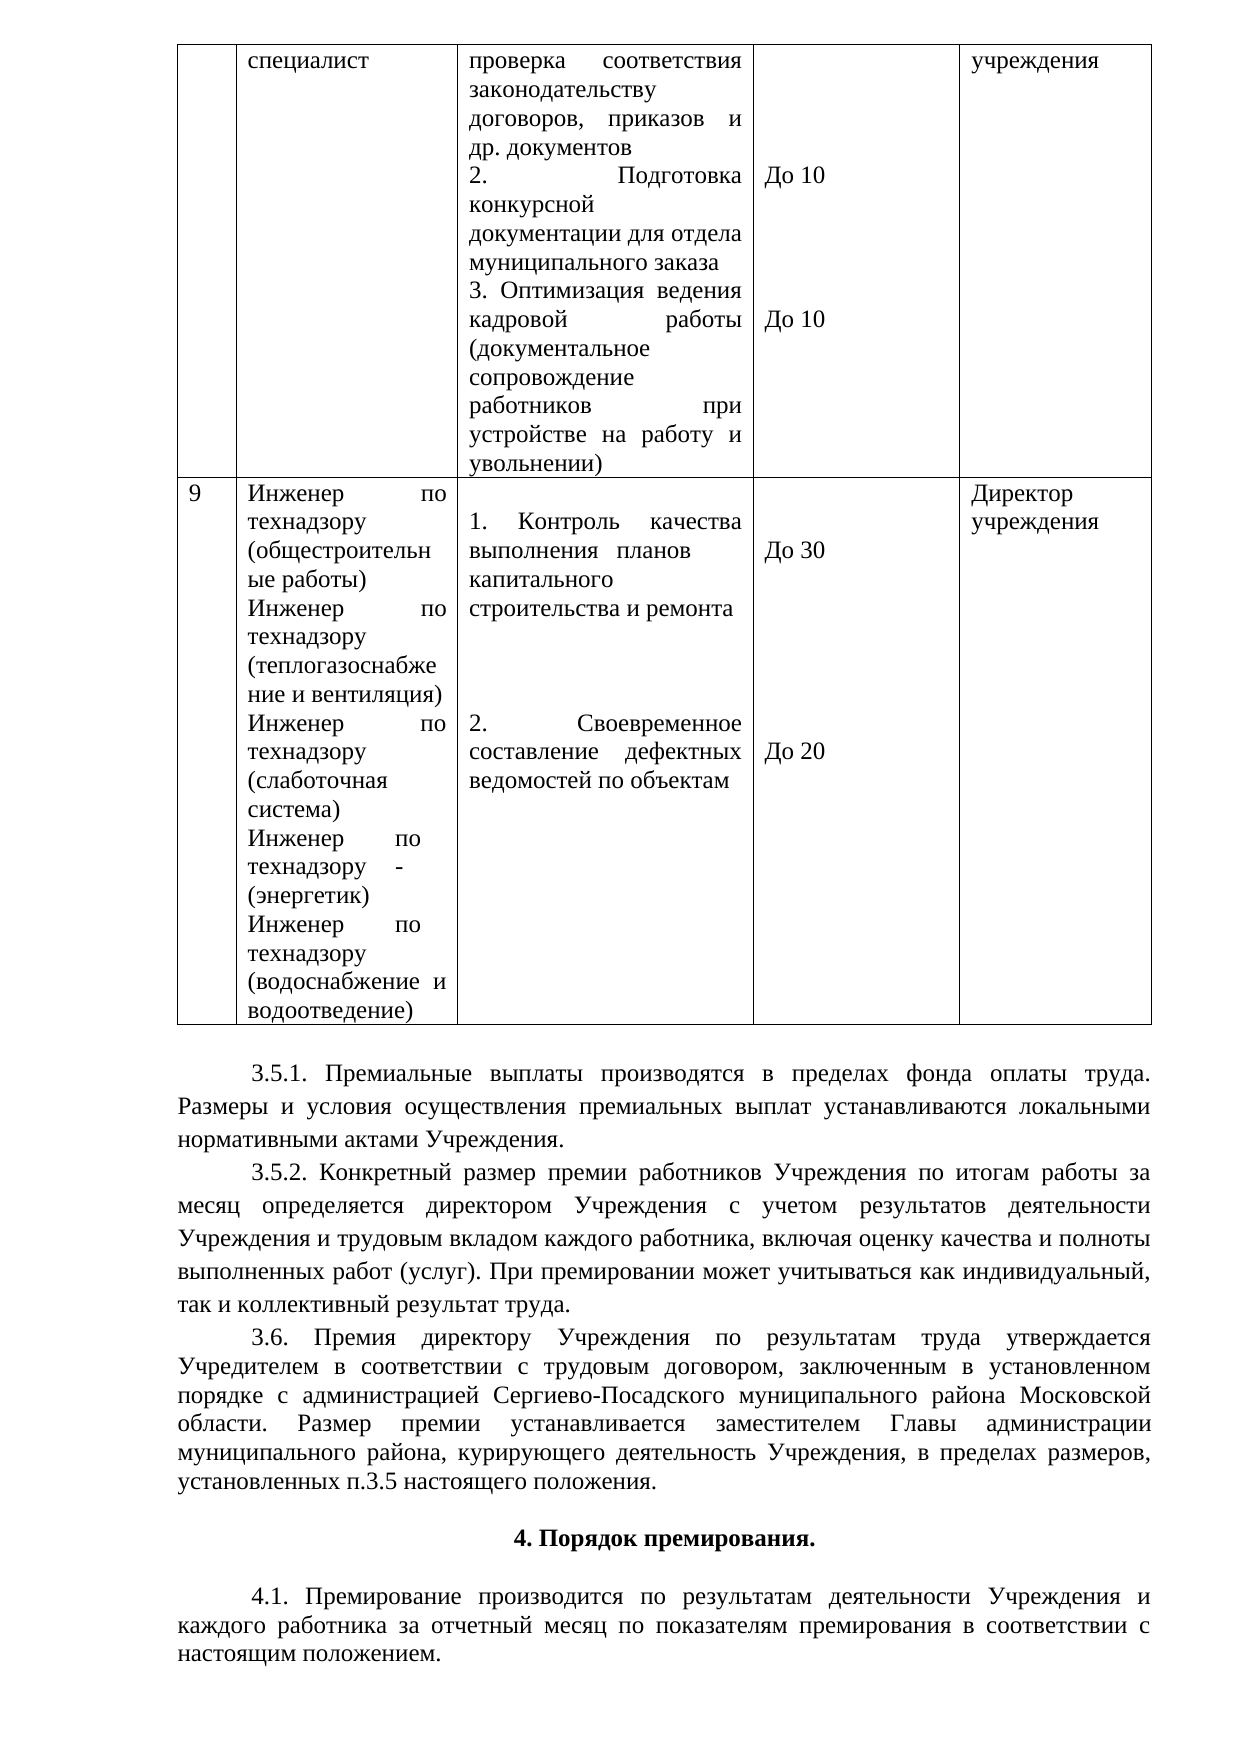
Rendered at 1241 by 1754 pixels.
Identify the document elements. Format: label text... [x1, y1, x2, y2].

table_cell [458, 45, 753, 477]
table_cell 1. Контроль качества выполнения планов капитального строительства и ремонта 2. Своевременное составление дефектных ведомостей по объектам [458, 478, 753, 1024]
table_cell Главный специалист [237, 45, 457, 477]
text 3.6. Премия директору Учреждения по результатам труда утверждается Учредителем в соответствии с трудовым договором, заключенным в установленном порядке с администрацией Сергиево-Посадского муниципального района Московской области. Размер премии устанавливается заместителем Главы администрации муниципального района, курирующего деятельность Учреждения, в пределах размеров, установленных п.3.5 настоящего положения. [177, 1322, 1152, 1495]
table_cell До 30 До 10 До 10 [754, 45, 959, 477]
text 4. Порядок премирования. [177, 1523, 1152, 1552]
table_cell 8 [178, 45, 236, 477]
text 4.1. Премирование производится по результатам деятельности Учреждения и каждого работника за отчетный месяц по показателям премирования в соответствии с настоящим положением. [177, 1581, 1152, 1667]
text 3.5.1. Премиальные выплаты производятся в пределах фонда оплаты труда. Размеры и условия осуществления премиальных выплат устанавливаются локальными нормативными актами Учреждения. [177, 1058, 1152, 1153]
table_cell До 30 До 20 [754, 478, 959, 1024]
table_cell Директор учреждения [960, 478, 1151, 1024]
table_cell Инженер по технадзору (общестроительные работы) Инженер по технадзору (теплогазоснабжение и вентиляция) Инженер по технадзору (слаботочная система) Инженер по технадзору - (энергетик) Инженер по технадзору (водоснабжение и водоотведение) [237, 478, 457, 1024]
table_cell 9 [178, 478, 236, 1024]
table_cell Директор учреждения [960, 45, 1151, 477]
text 3.5.2. Конкретный размер премии работников Учреждения по итогам работы за месяц определяется директором Учреждения с учетом результатов деятельности Учреждения и трудовым вкладом каждого работника, включая оценку качества и полноты выполненных работ (услуг). При премировании может учитываться как индивидуальный, так и коллективный результат труда. [177, 1157, 1152, 1318]
